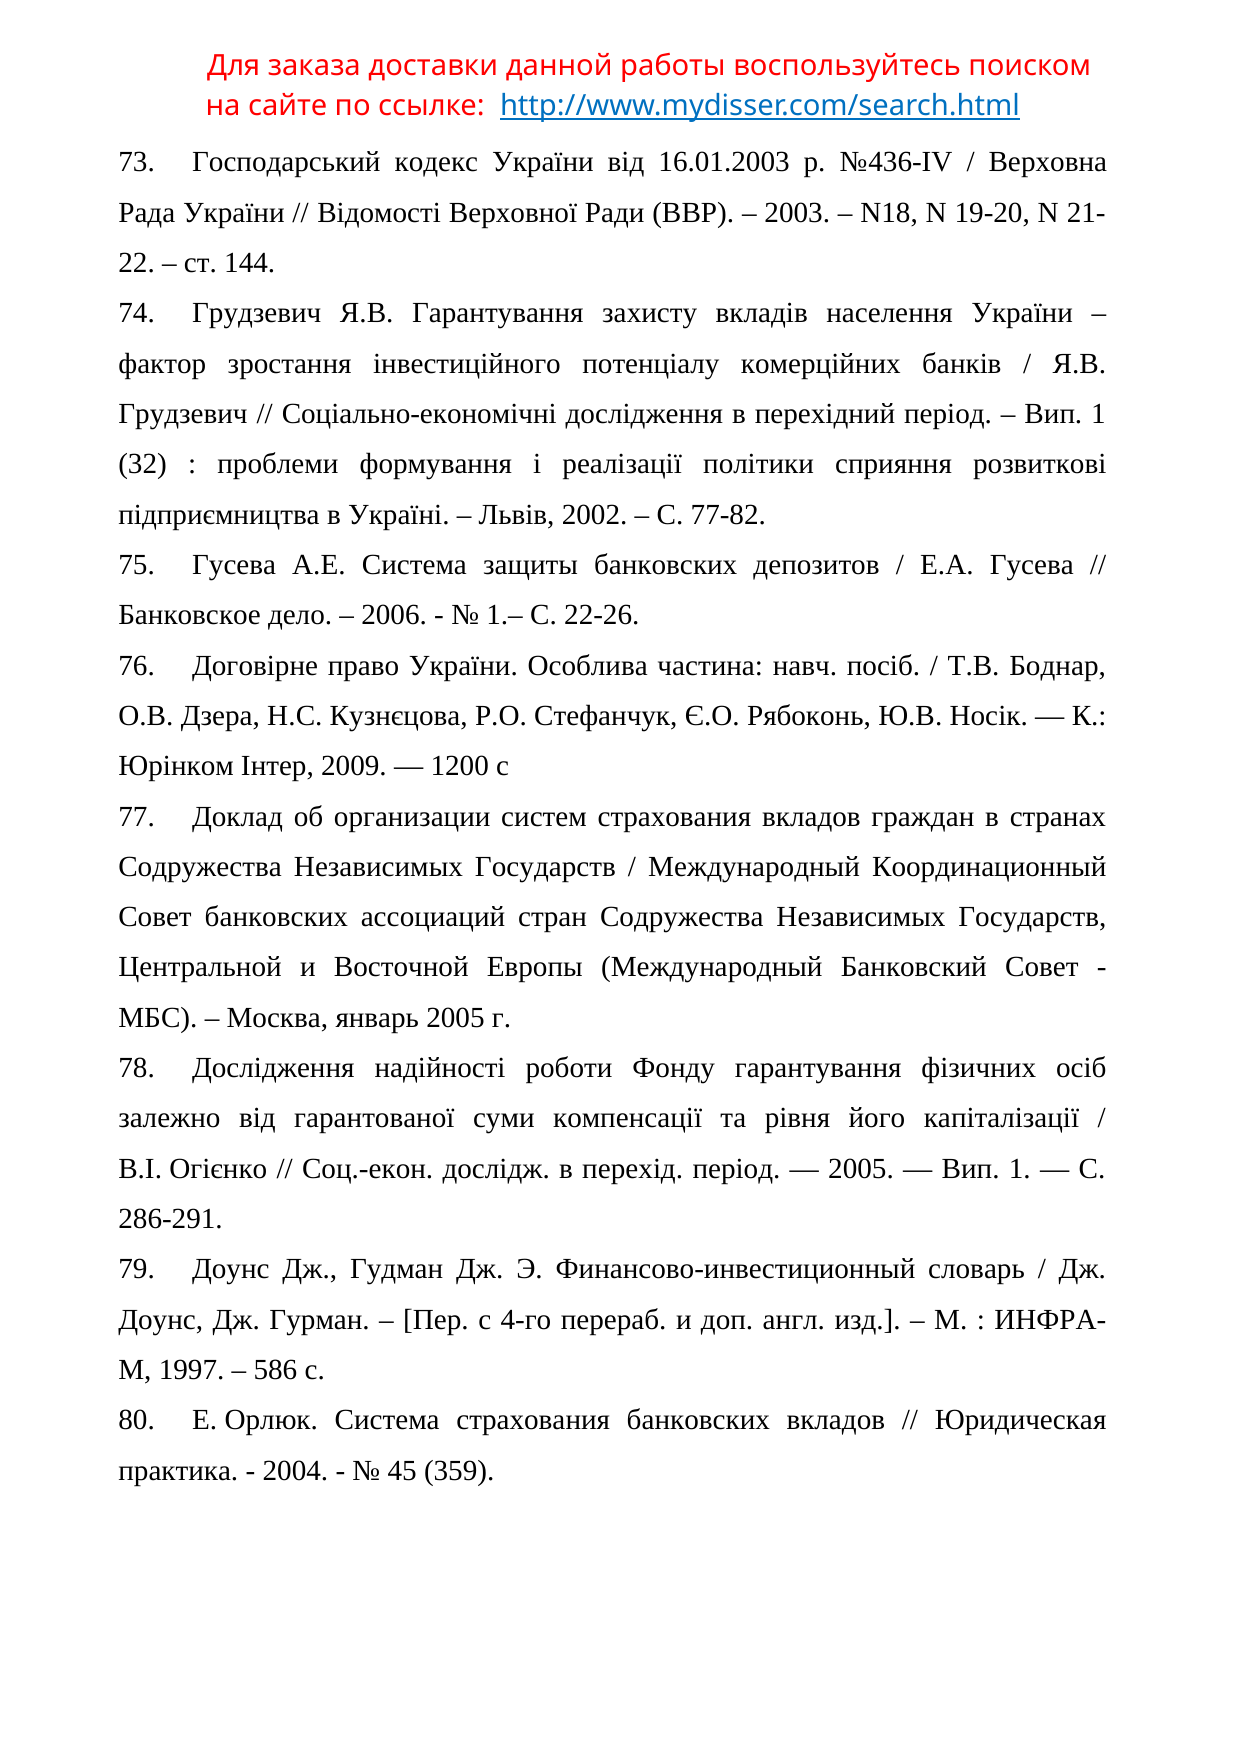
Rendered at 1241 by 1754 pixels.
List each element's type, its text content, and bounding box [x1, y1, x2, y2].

list Доклад об организации систем страхования вкладов граждан в странах Содружества Независимых Государств / Международный Координационный Совет банковских ассоциаций стран Содружества Независимых Государств, Центральной и Восточной Европы (Международный Банковский Совет - МБС). – Москва, январь 2005 г. [118, 799, 1107, 1033]
list Дослідження надійності роботи Фонду гарантування фізичних осіб залежно від гарантованої суми компенсації та рівня його капіталізації / В.І. Огієнко // Соц.-екон. дослідж. в перехід. період. — 2005. — Вип. 1. — С. 286-291. [118, 1050, 1107, 1235]
list Е. Орлюк. Система страхования банковских вкладов // Юридическая практика. - 2004. - № 45 (359). [118, 1402, 1107, 1486]
list Гусева А.Е. Система защиты банковских депозитов / Е.А. Гусева // Банковское дело. – 2006. - № 1.– С. 22-26. [118, 547, 1107, 631]
list Господарський кодекс України від 16.01.2003 р. №436-IV / Верховна Рада України // Відомості Верховної Ради (ВВР). – 2003. – N18, N 19-20, N 21-22. – ст. 144. [118, 144, 1107, 279]
list Грудзевич Я.В. Гарантування захисту вкладів населення України – фактор зростання інвестиційного потенціалу комерційних банків / Я.В. Грудзевич // Соціально-економічні дослідження в перехідний період. – Вип. 1 (32) : проблеми формування і реалізації політики сприяння розвиткові підприємництва в Україні. – Львів, 2002. – С. 77-82. [118, 296, 1107, 530]
list Договірне право України. Особлива частина: навч. посіб. / Т.В. Боднар, О.В. Дзера, Н.С. Кузнєцова, Р.О. Стефанчук, Є.О. Рябоконь, Ю.В. Носік. — К.: Юрінком Інтер, 2009. — 1200 с [118, 648, 1107, 782]
list Доунс Дж., Гудман Дж. Э. Финансово-инвестиционный словарь / Дж. Доунс, Дж. Гурман. – [Пер. с 4-го перераб. и доп. англ. изд.]. – М. : ИНФРА-М, 1997. – 586 с. [118, 1251, 1107, 1386]
